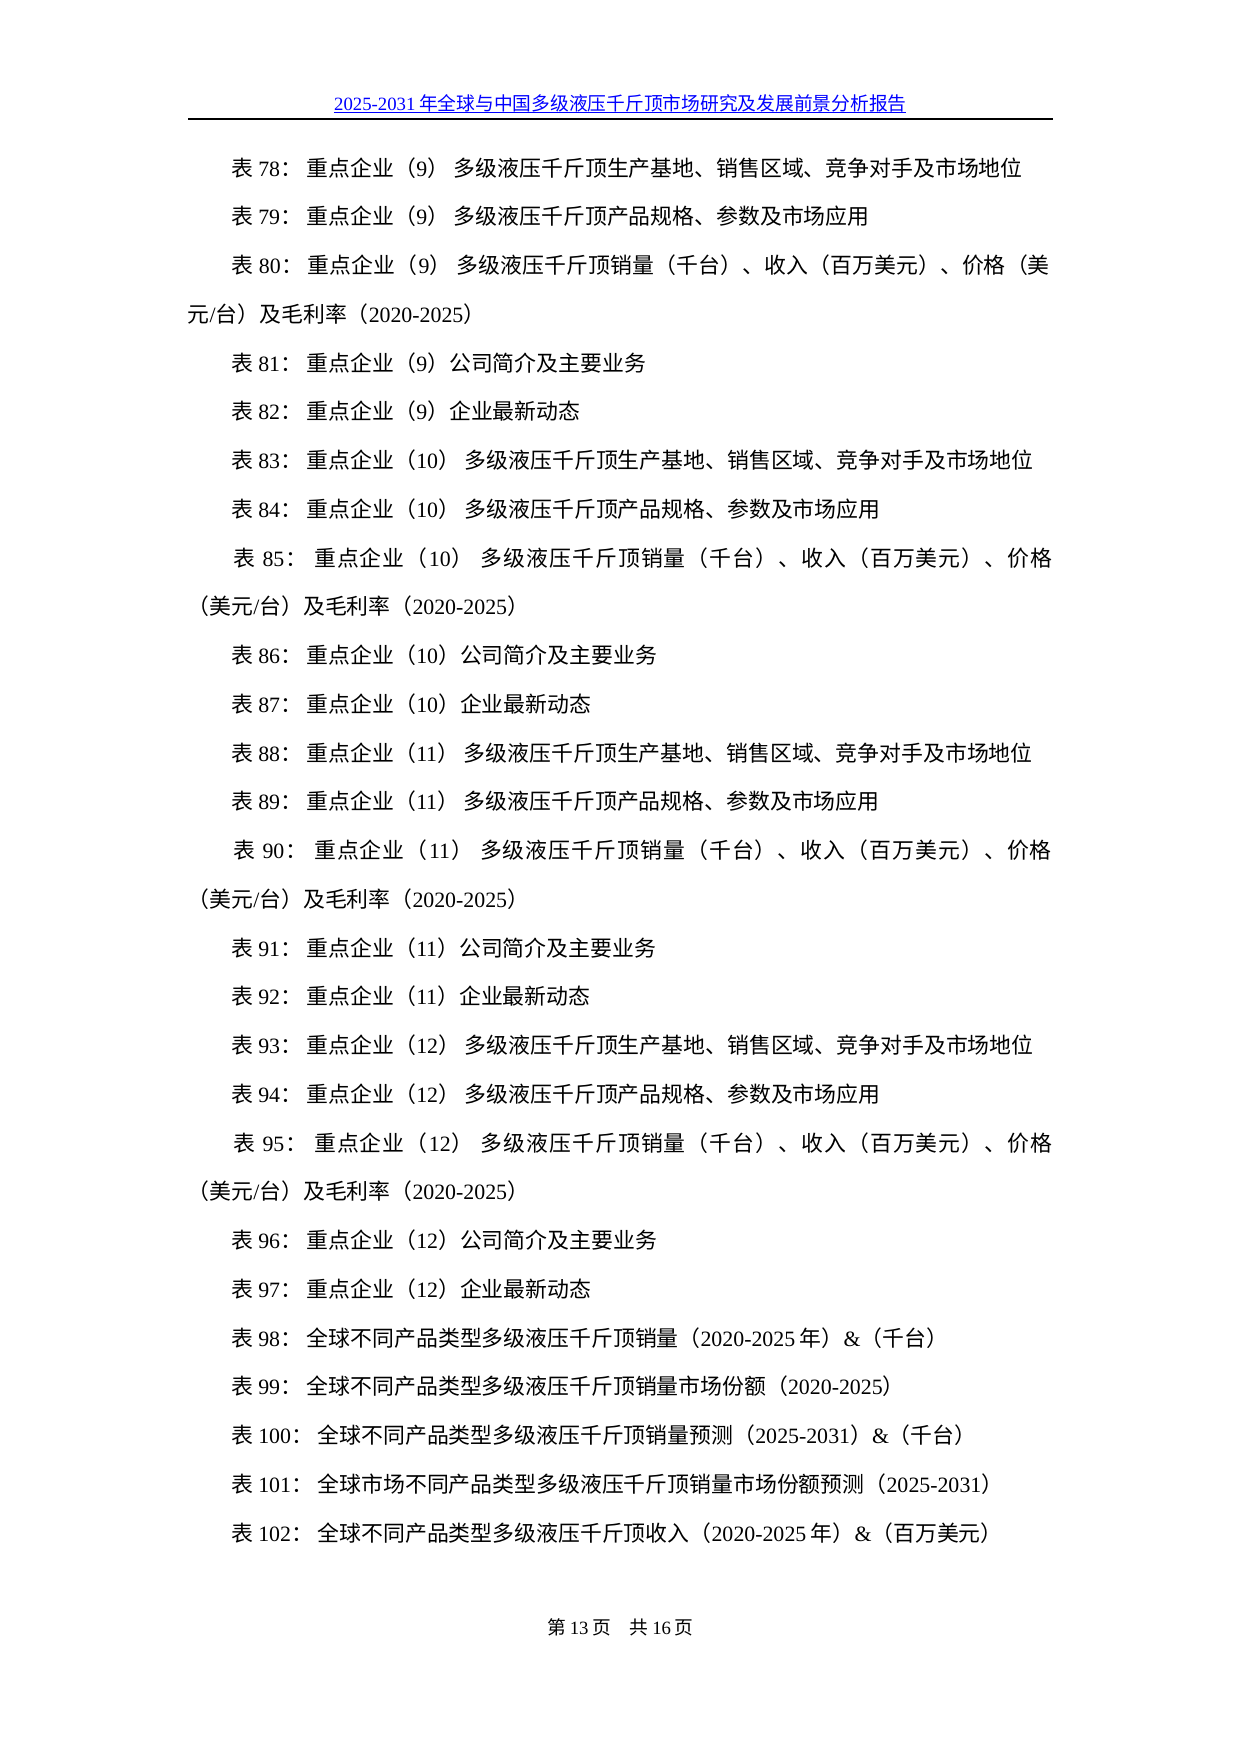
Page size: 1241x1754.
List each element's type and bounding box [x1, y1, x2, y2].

text [187, 150, 1053, 1548]
